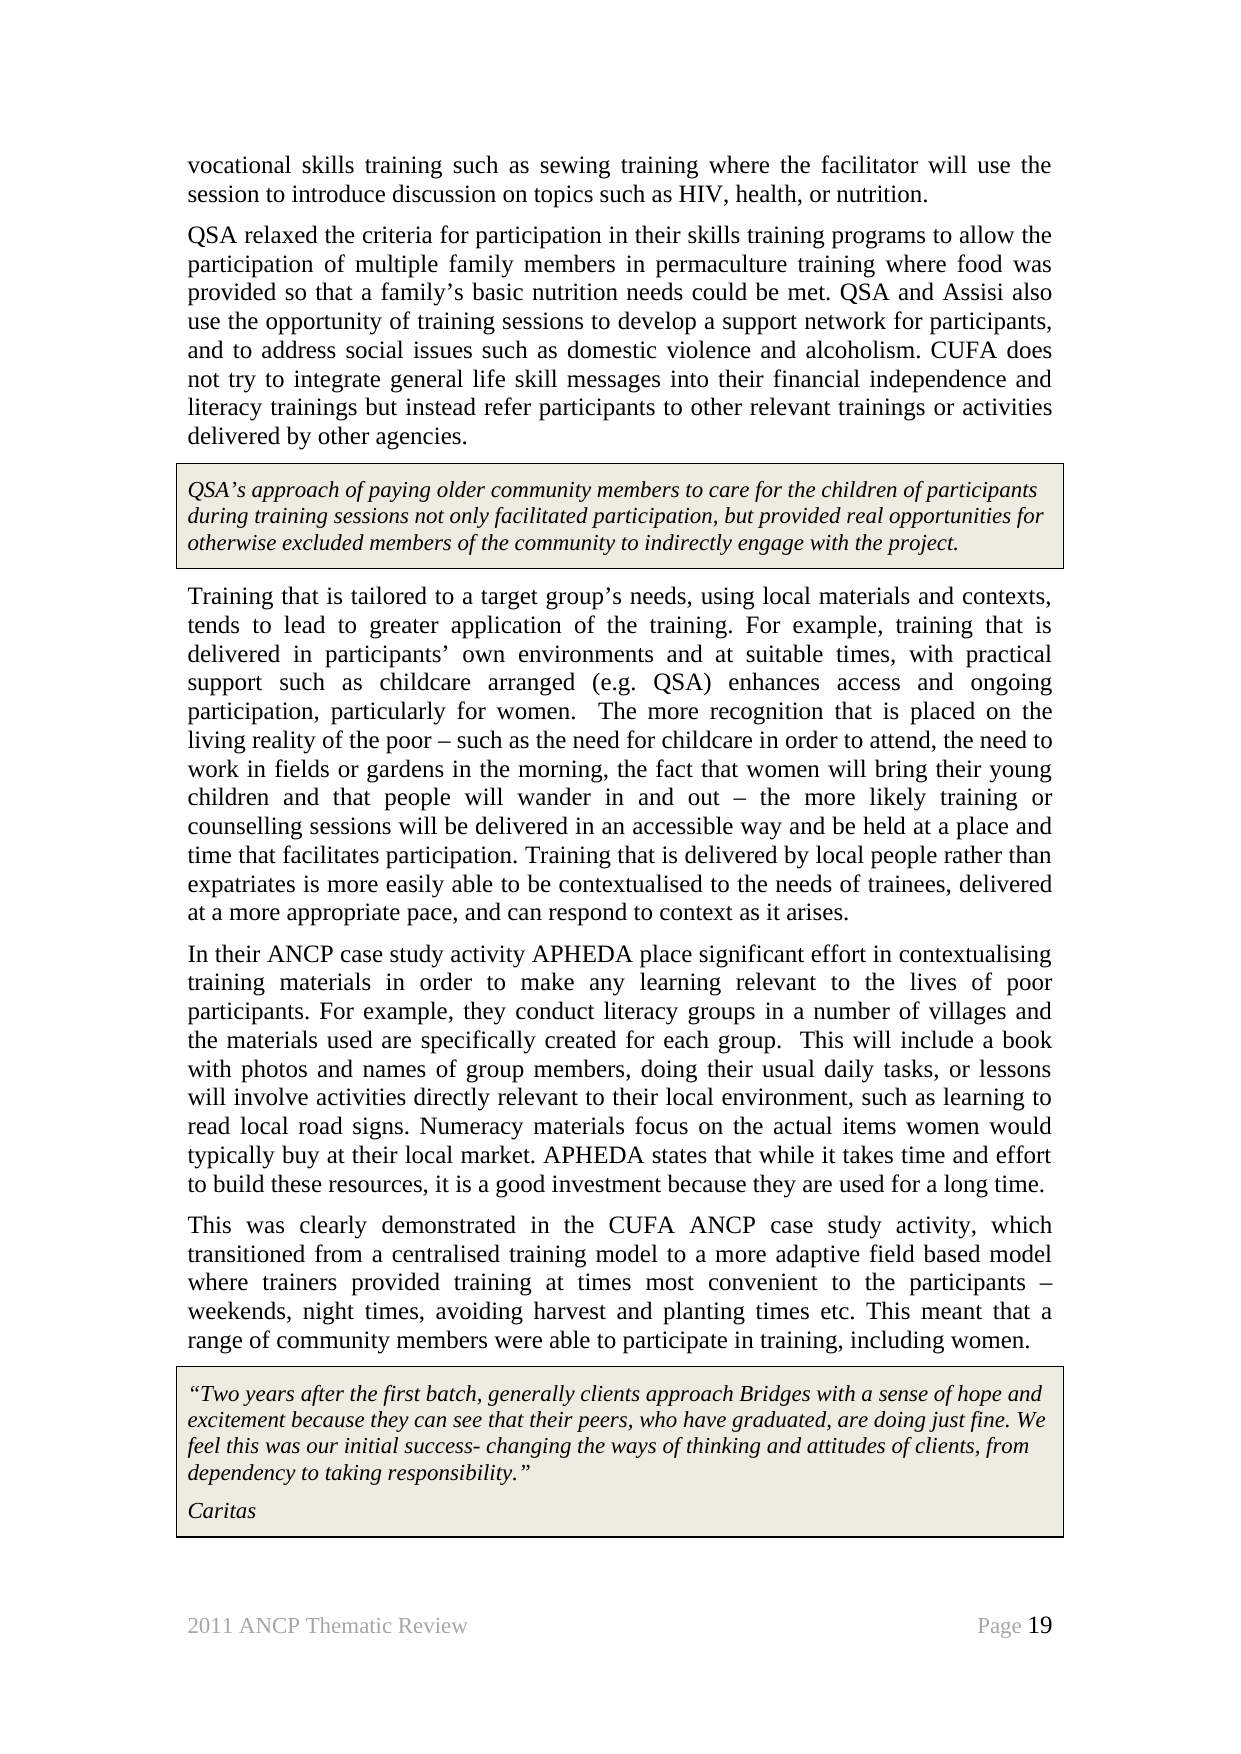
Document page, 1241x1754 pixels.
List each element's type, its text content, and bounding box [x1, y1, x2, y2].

text Training that is tailored to a target group’s needs, using local materials and contexts, tends to lead to greater application of the training. For example, training that is delivered in participants’ own environments and at suitable times, with practical support such as childcare arranged (e.g. QSA) enhances access and ongoing participation, particularly for women. The more recognition that is placed on the living reality of the poor – such as the need for childcare in order to attend, the need to work in fields or gardens in the morning, the fact that women will bring their young children and that people will wander in and out – the more likely training or counselling sessions will be delivered in an accessible way and be held at a place and time that facilitates participation. Training that is delivered by local people rather than expatriates is more easily able to be contextualised to the needs of trainees, delivered at a more appropriate pace, and can respond to context as it arises. [187, 581, 1053, 926]
text QSA relaxed the criteria for participation in their skills training programs to allow the participation of multiple family members in permaculture training where food was provided so that a family’s basic nutrition needs could be met. QSA and Assisi also use the opportunity of training sessions to develop a support network for participants, and to address social issues such as domestic violence and alcoholism. CUFA does not try to integrate general life skill messages into their financial independence and literacy trainings but instead refer participants to other relevant trainings or activities delivered by other agencies. [187, 220, 1053, 450]
text This was clearly demonstrated in the CUFA ANCP case study activity, which transitioned from a centralised training model to a more adaptive field based model where trainers provided training at times most convenient to the participants – weekends, night times, avoiding harvest and planting times etc. This meant that a range of community members were able to participate in training, including women. [187, 1210, 1053, 1354]
table_header “Two years after the first batch, generally clients approach Bridges with a sense of hope and excitement because they can see that their peers, who have graduated, are doing just fine. We feel this was our initial success- changing the ways of thinking and attitudes of clients, from dependency to taking responsibility.” Caritas [177, 1367, 1063, 1536]
table_header QSA’s approach of paying older community members to care for the children of participants during training sessions not only facilitated participation, but provided real opportunities for otherwise excluded members of the community to indirectly engage with the project. [177, 464, 1063, 568]
text In their ANCP case study activity APHEDA place significant effort in contextualising training materials in order to make any learning relevant to the lives of poor participants. For example, they conduct literacy groups in a number of villages and the materials used are specifically created for each group. This will include a book with photos and names of group members, doing their usual daily tasks, or lessons will involve activities directly relevant to their local environment, such as learning to read local road signs. Numeracy materials focus on the actual items women would typically buy at their local market. APHEDA states that while it takes time and effort to build these resources, it is a good investment because they are used for a long time. [187, 939, 1053, 1197]
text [187, 150, 1053, 207]
